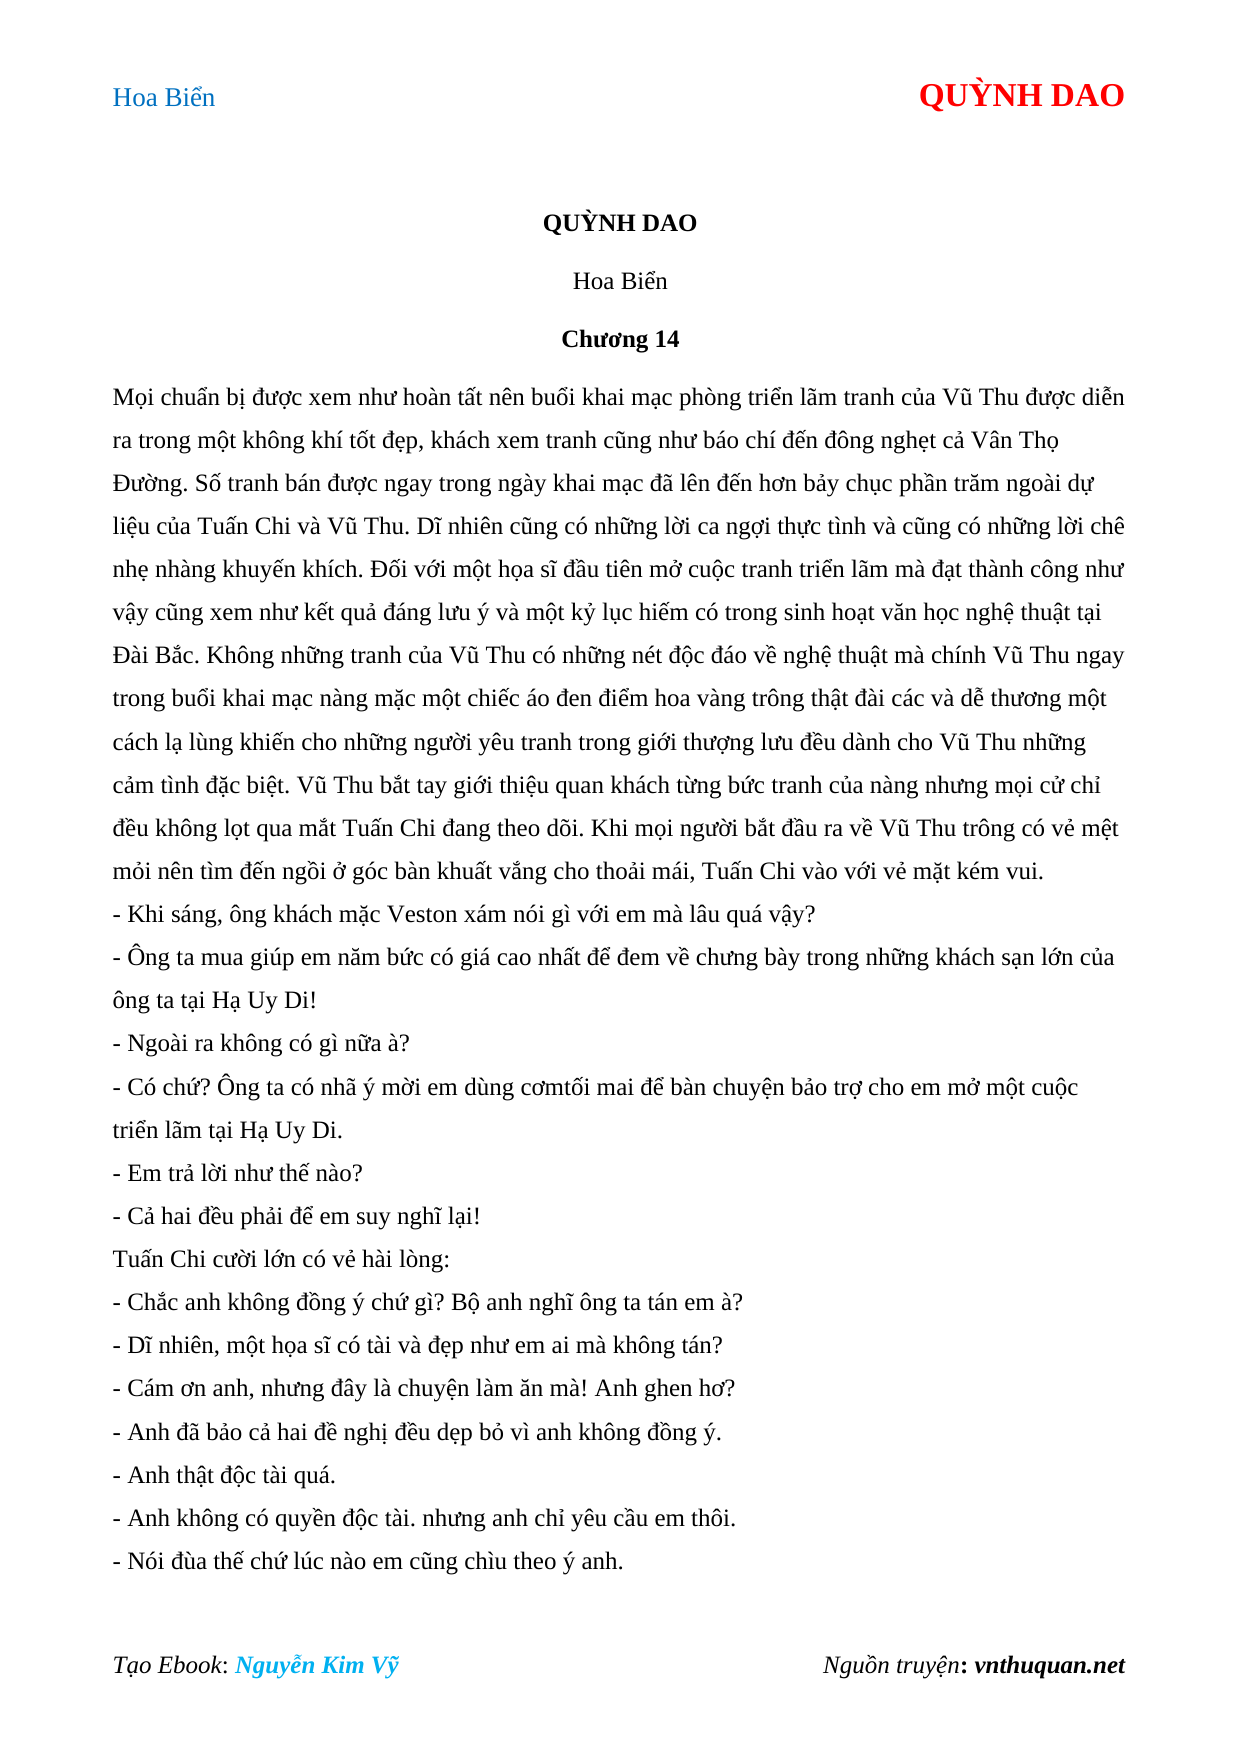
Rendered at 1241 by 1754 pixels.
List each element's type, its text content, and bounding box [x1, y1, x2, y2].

text Chương 14 [112, 324, 1128, 352]
text Hoa Biển [112, 266, 1128, 294]
text QUỲNH DAO [112, 208, 1128, 237]
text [112, 382, 1128, 1575]
